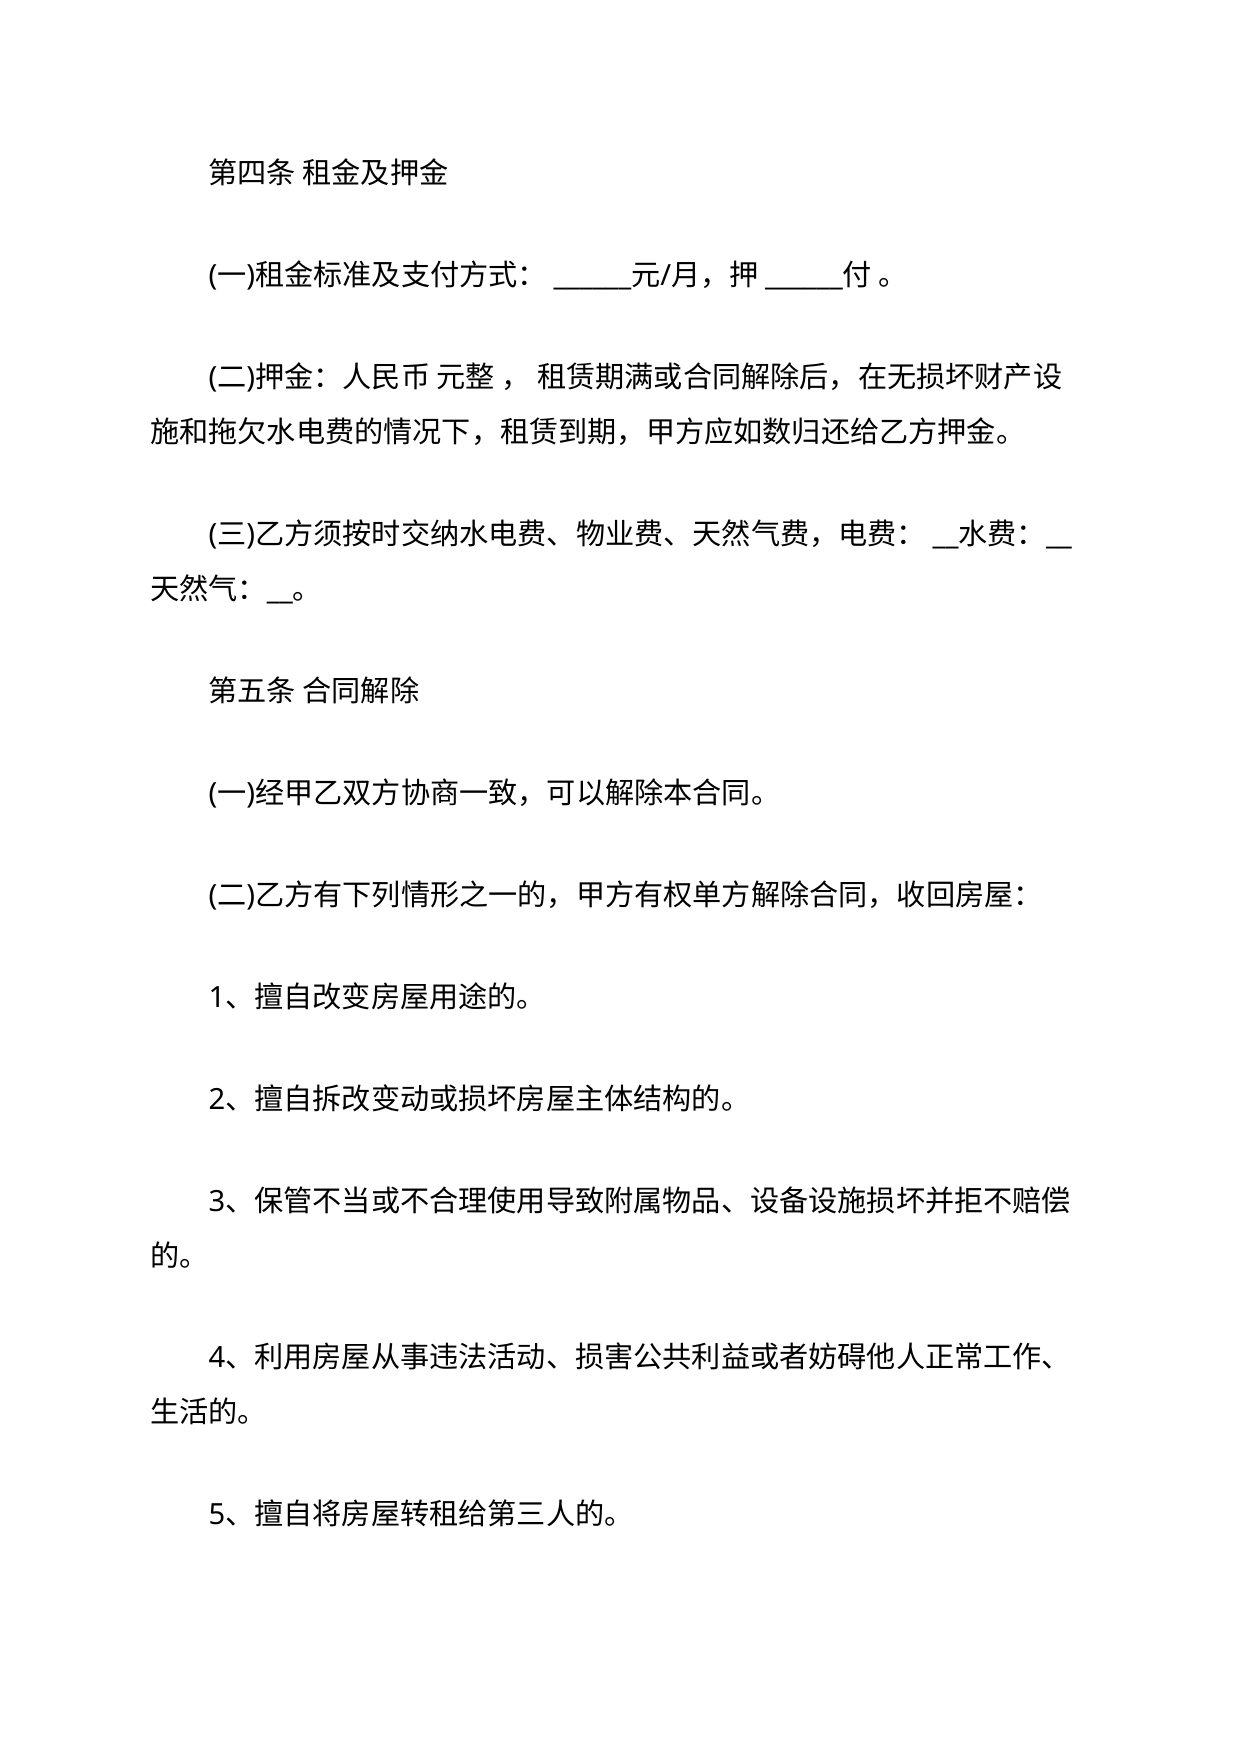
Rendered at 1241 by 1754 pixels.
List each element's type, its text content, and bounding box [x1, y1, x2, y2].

text 第五条 合同解除 [150, 667, 1090, 710]
text 1、擅自改变房屋用途的。 [150, 973, 1090, 1016]
text (一)租金标准及支付方式： ______元/月，押 ______付 。 [150, 252, 1090, 294]
text (二)乙方有下列情形之一的，甲方有权单方解除合同，收回房屋： [150, 871, 1090, 914]
text (三)乙方须按时交纳水电费、物业费、天然气费，电费： __水费：__天然气：__。 [150, 511, 1090, 608]
text 4、利用房屋从事违法活动、损害公共利益或者妨碍他人正常工作、生活的。 [150, 1334, 1090, 1431]
text 第四条 租金及押金 [150, 150, 1090, 192]
text 2、擅自拆改变动或损坏房屋主体结构的。 [150, 1075, 1090, 1118]
text 3、保管不当或不合理使用导致附属物品、设备设施损坏并拒不赔偿的。 [150, 1177, 1090, 1274]
text (一)经甲乙双方协商一致，可以解除本合同。 [150, 769, 1090, 812]
text (二)押金：人民币 元整 ， 租赁期满或合同解除后，在无损坏财产设施和拖欠水电费的情况下，租赁到期，甲方应如数归还给乙方押金。 [150, 354, 1090, 451]
text 5、擅自将房屋转租给第三人的。 [150, 1491, 1090, 1533]
